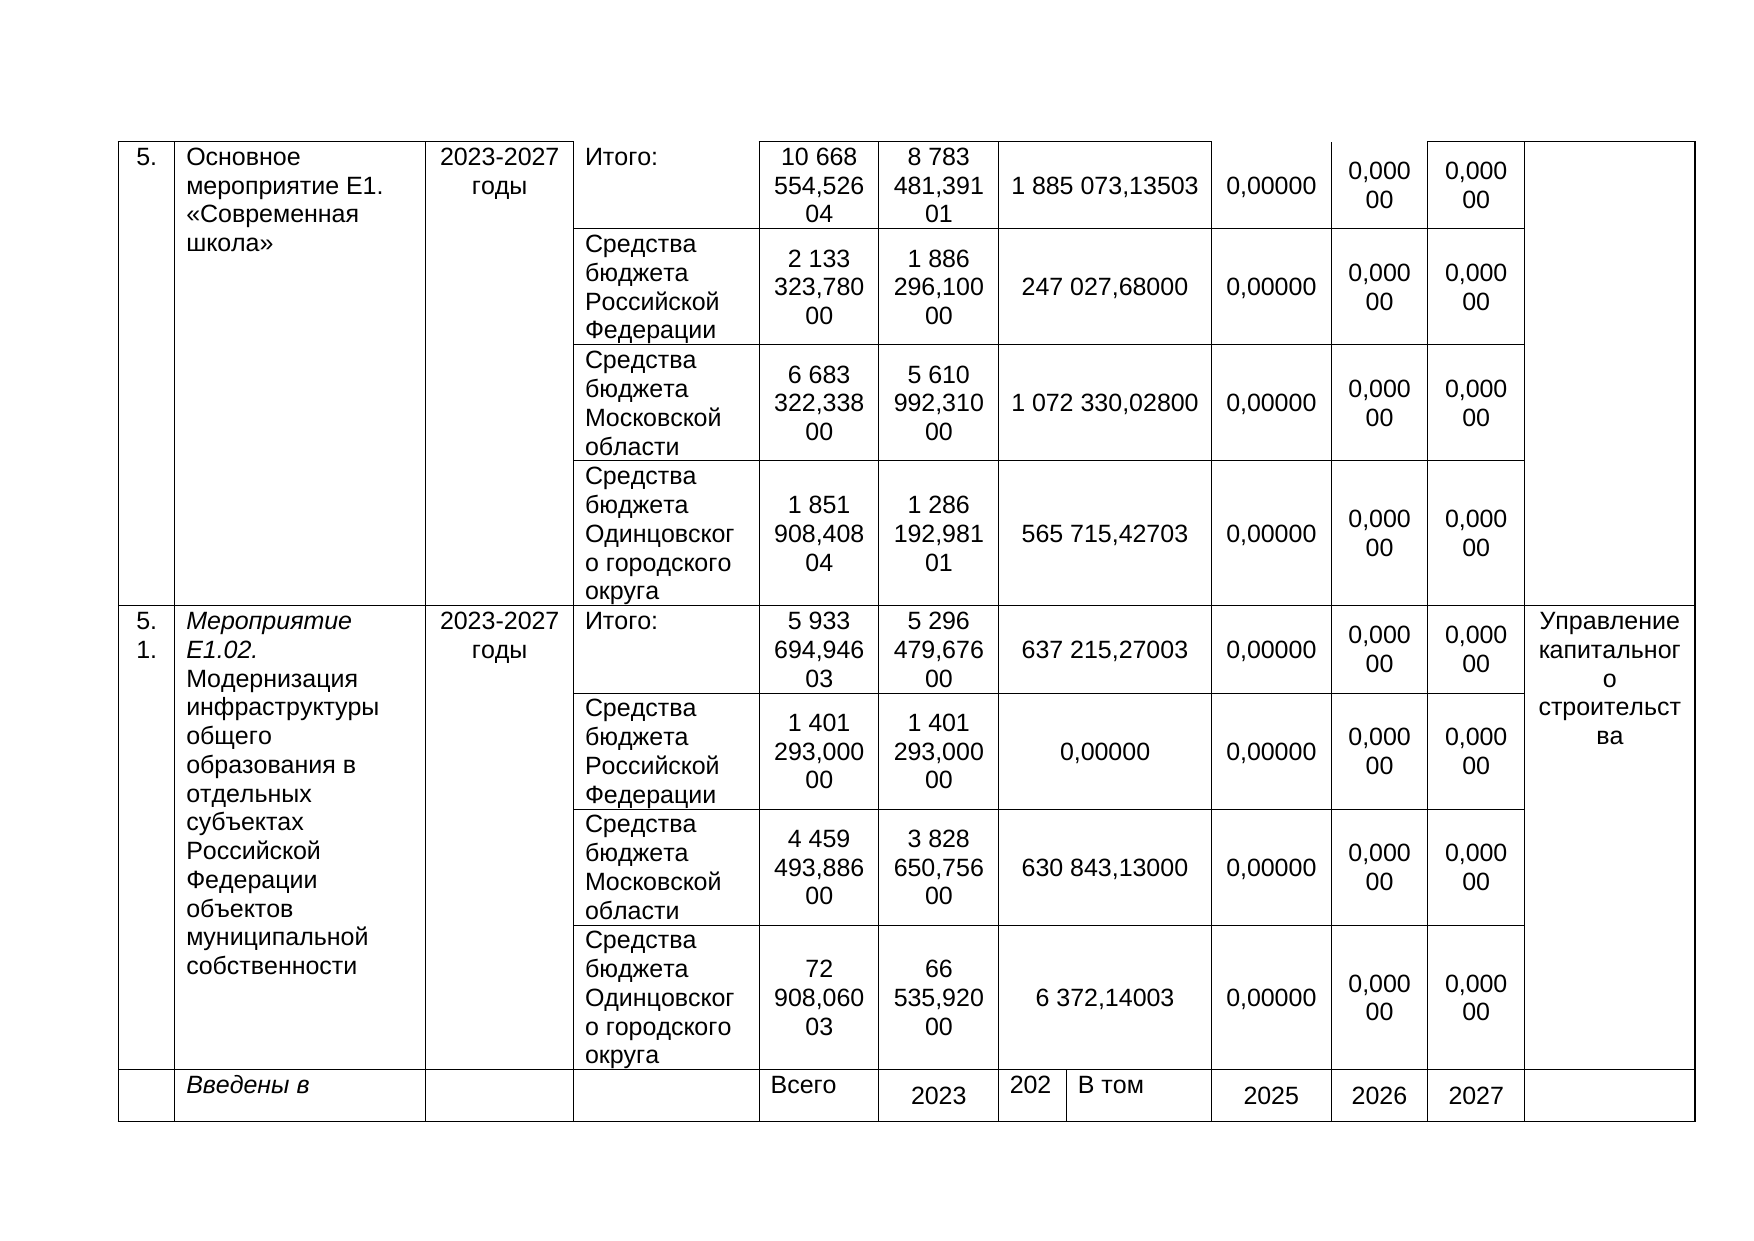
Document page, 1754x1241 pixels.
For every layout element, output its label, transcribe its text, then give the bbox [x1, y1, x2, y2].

table_cell 0,00000 [1332, 606, 1427, 692]
table_cell 565 715,42703 [999, 461, 1211, 605]
table_cell 0,00000 [1212, 141, 1331, 228]
table_cell 66 535,92000 [879, 926, 998, 1069]
table_cell 2024 год [999, 1070, 1066, 1121]
table_cell 2027 год [1428, 1070, 1524, 1121]
table_cell 0,00000 [1212, 461, 1331, 605]
table_cell 0,00000 [1428, 461, 1524, 605]
table_cell 0,00000 [1212, 694, 1331, 808]
table_cell [574, 1070, 759, 1121]
table_cell 0,00000 [1332, 810, 1427, 924]
table_cell 630 843,13000 [999, 810, 1211, 924]
table_cell 2023-2027 годы [426, 142, 573, 605]
table_cell 2025 год [1212, 1070, 1331, 1121]
table_cell 10 668 554,52604 [760, 142, 878, 228]
table_cell 5.1. [119, 606, 174, 1069]
table_cell 5 933 694,94603 [760, 606, 878, 692]
table_cell 0,00000 [1428, 345, 1524, 460]
table_cell 0,00000 [1212, 810, 1331, 924]
table_cell Средства бюджета Московской области [574, 345, 759, 460]
table_cell 0,00000 [1212, 606, 1331, 692]
table_cell 1 401 293,00000 [760, 694, 878, 808]
table_cell 0,00000 [1332, 229, 1427, 344]
table_cell 0,00000 [1428, 142, 1524, 228]
table_cell 0,00000 [1428, 694, 1524, 808]
table_cell 0,00000 [1212, 926, 1331, 1069]
table_cell Управление капитального строительства [1525, 606, 1694, 1069]
table_cell 0,00000 [1428, 926, 1524, 1069]
table_cell 5 296 479,67600 [879, 606, 998, 692]
table_cell 2023-2027 годы [426, 606, 573, 1069]
table_cell 0,00000 [1212, 229, 1331, 344]
table_cell 0,00000 [1212, 345, 1331, 460]
table_cell 8 783 481,39101 [879, 142, 998, 228]
table_cell [119, 1070, 174, 1121]
table_cell 6 372,14003 [999, 926, 1211, 1069]
table_cell Итого: [574, 606, 759, 692]
table_cell 2 133 323,78000 [760, 229, 878, 344]
table_cell 0,00000 [1332, 461, 1427, 605]
table_cell 0,00000 [1332, 926, 1427, 1069]
table_cell 0,00000 [1332, 345, 1427, 460]
table_cell 247 027,68000 [999, 229, 1211, 344]
table_cell 0,00000 [1428, 810, 1524, 924]
table_cell 0,00000 [1428, 606, 1524, 692]
table_cell 1 072 330,02800 [999, 345, 1211, 460]
table_cell 4 459 493,88600 [760, 810, 878, 924]
table_cell Средства бюджета Одинцовского городского округа [574, 926, 759, 1069]
table_cell 637 215,27003 [999, 606, 1211, 692]
table_cell 2026 год [1332, 1070, 1427, 1121]
table_cell Средства бюджета Одинцовского городского округа [574, 461, 759, 605]
table_cell Основное мероприятие Е1. «Современная школа» [175, 142, 425, 605]
table_cell 1 401 293,00000 [879, 694, 998, 808]
table_cell 3 828 650,75600 [879, 810, 998, 924]
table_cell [1067, 1070, 1211, 1121]
table_cell 2023 год [879, 1070, 998, 1121]
table_cell [1525, 142, 1694, 605]
table_cell 0,00000 [1331, 141, 1427, 228]
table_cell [175, 1070, 425, 1121]
table_cell 1 886 296,10000 [879, 229, 998, 344]
table_cell 1 851 908,40804 [760, 461, 878, 605]
table_cell Итого: [574, 141, 759, 228]
table_cell Всего [760, 1070, 878, 1121]
table_cell [426, 1070, 573, 1121]
table_cell 5 610 992,31000 [879, 345, 998, 460]
table_cell Средства бюджета Российской Федерации [574, 694, 759, 808]
table_cell Мероприятие Е1.02. Модернизация инфраструктуры общего образования в отдельных субъектах Российской Федерации объектов муниципальной собственности [175, 606, 425, 1069]
table_cell 1 286 192,98101 [879, 461, 998, 605]
table_cell 6 683 322,33800 [760, 345, 878, 460]
table_cell Средства бюджета Российской Федерации [574, 229, 759, 344]
table_cell Средства бюджета Московской области [574, 810, 759, 924]
table_cell 1 885 073,13503 [999, 142, 1211, 228]
table_cell 0,00000 [1428, 229, 1524, 344]
table_cell 0,00000 [1332, 694, 1427, 808]
table_cell 5. [119, 142, 174, 605]
table_cell [1525, 1070, 1694, 1121]
table_cell 72 908,06003 [760, 926, 878, 1069]
table_cell 0,00000 [999, 694, 1211, 808]
